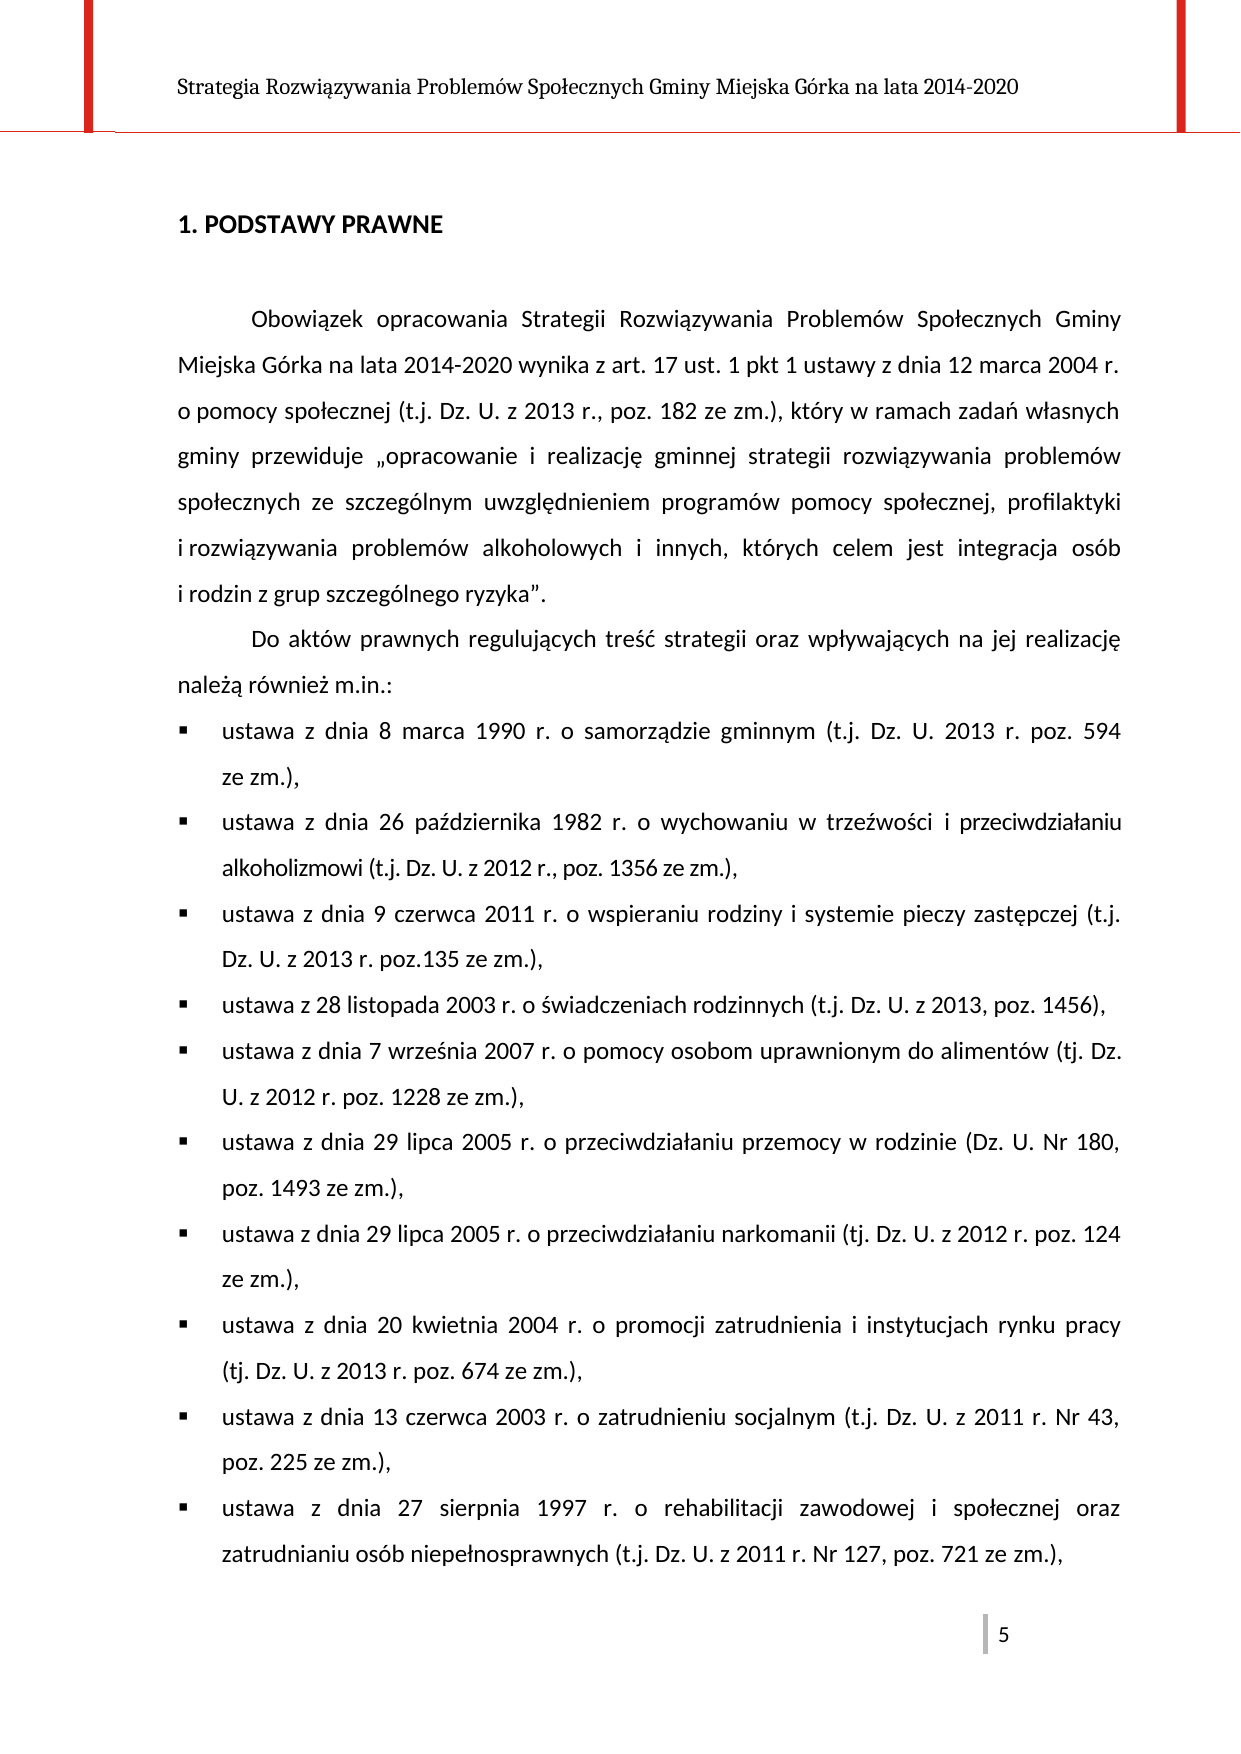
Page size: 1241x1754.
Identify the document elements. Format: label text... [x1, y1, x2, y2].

text Obowiązek opracowania Strategii Rozwiązywania Problemów Społecznych Gminy Miejska Górka na lata 2014-2020 wynika z art. 17 ust. 1 pkt 1 ustawy z dnia 12 marca 2004 r. o pomocy społecznej (t.j. Dz. U. z 2013 r., poz. 182 ze zm.), który w ramach zadań własnych gminy przewiduje „opracowanie i realizację gminnej strategii rozwiązywania problemów społecznych ze szczególnym uwzględnieniem programów pomocy społecznej, profilaktyki i rozwiązywania problemów alkoholowych i innych, których celem jest integracja osób i rodzin z grup szczególnego ryzyka”. [177, 303, 1122, 608]
list ustawa z dnia 29 lipca 2005 r. o przeciwdziałaniu narkomanii (tj. Dz. U. z 2012 r. poz. 124 ze zm.), [177, 1218, 1122, 1294]
text Do aktów prawnych regulujących treść strategii oraz wpływających na jej realizację należą również m.in.: [177, 623, 1122, 700]
list ustawa z dnia 20 kwietnia 2004 r. o promocji zatrudnienia i instytucjach rynku pracy (tj. Dz. U. z 2013 r. poz. 674 ze zm.), [177, 1309, 1122, 1386]
list ustawa z dnia 13 czerwca 2003 r. o zatrudnieniu socjalnym (t.j. Dz. U. z 2011 r. Nr 43, poz. 225 ze zm.), [177, 1401, 1122, 1477]
list ustawa z 28 listopada 2003 r. o świadczeniach rodzinnych (t.j. Dz. U. z 2013, poz. 1456), [177, 989, 1122, 1020]
list ustawa z dnia 26 października 1982 r. o wychowaniu w trzeźwości i przeciwdziałaniu alkoholizmowi (t.j. Dz. U. z 2012 r., poz. 1356 ze zm.), [177, 806, 1122, 883]
list ustawa z dnia 29 lipca 2005 r. o przeciwdziałaniu przemocy w rodzinie (Dz. U. Nr 180, poz. 1493 ze zm.), [177, 1126, 1122, 1203]
list ustawa z dnia 8 marca 1990 r. o samorządzie gminnym (t.j. Dz. U. 2013 r. poz. 594 ze zm.), [177, 715, 1122, 791]
list ustawa z dnia 9 czerwca 2011 r. o wspieraniu rodziny i systemie pieczy zastępczej (t.j. Dz. U. z 2013 r. poz.135 ze zm.), [177, 898, 1122, 974]
text 1. PODSTAWY PRAWNE [177, 207, 1122, 240]
list ustawa z dnia 27 sierpnia 1997 r. o rehabilitacji zawodowej i społecznej oraz zatrudnianiu osób niepełnosprawnych (t.j. Dz. U. z 2011 r. Nr 127, poz. 721 ze zm.), [177, 1492, 1122, 1568]
list ustawa z dnia 7 września 2007 r. o pomocy osobom uprawnionym do alimentów (tj. Dz. U. z 2012 r. poz. 1228 ze zm.), [177, 1035, 1122, 1111]
